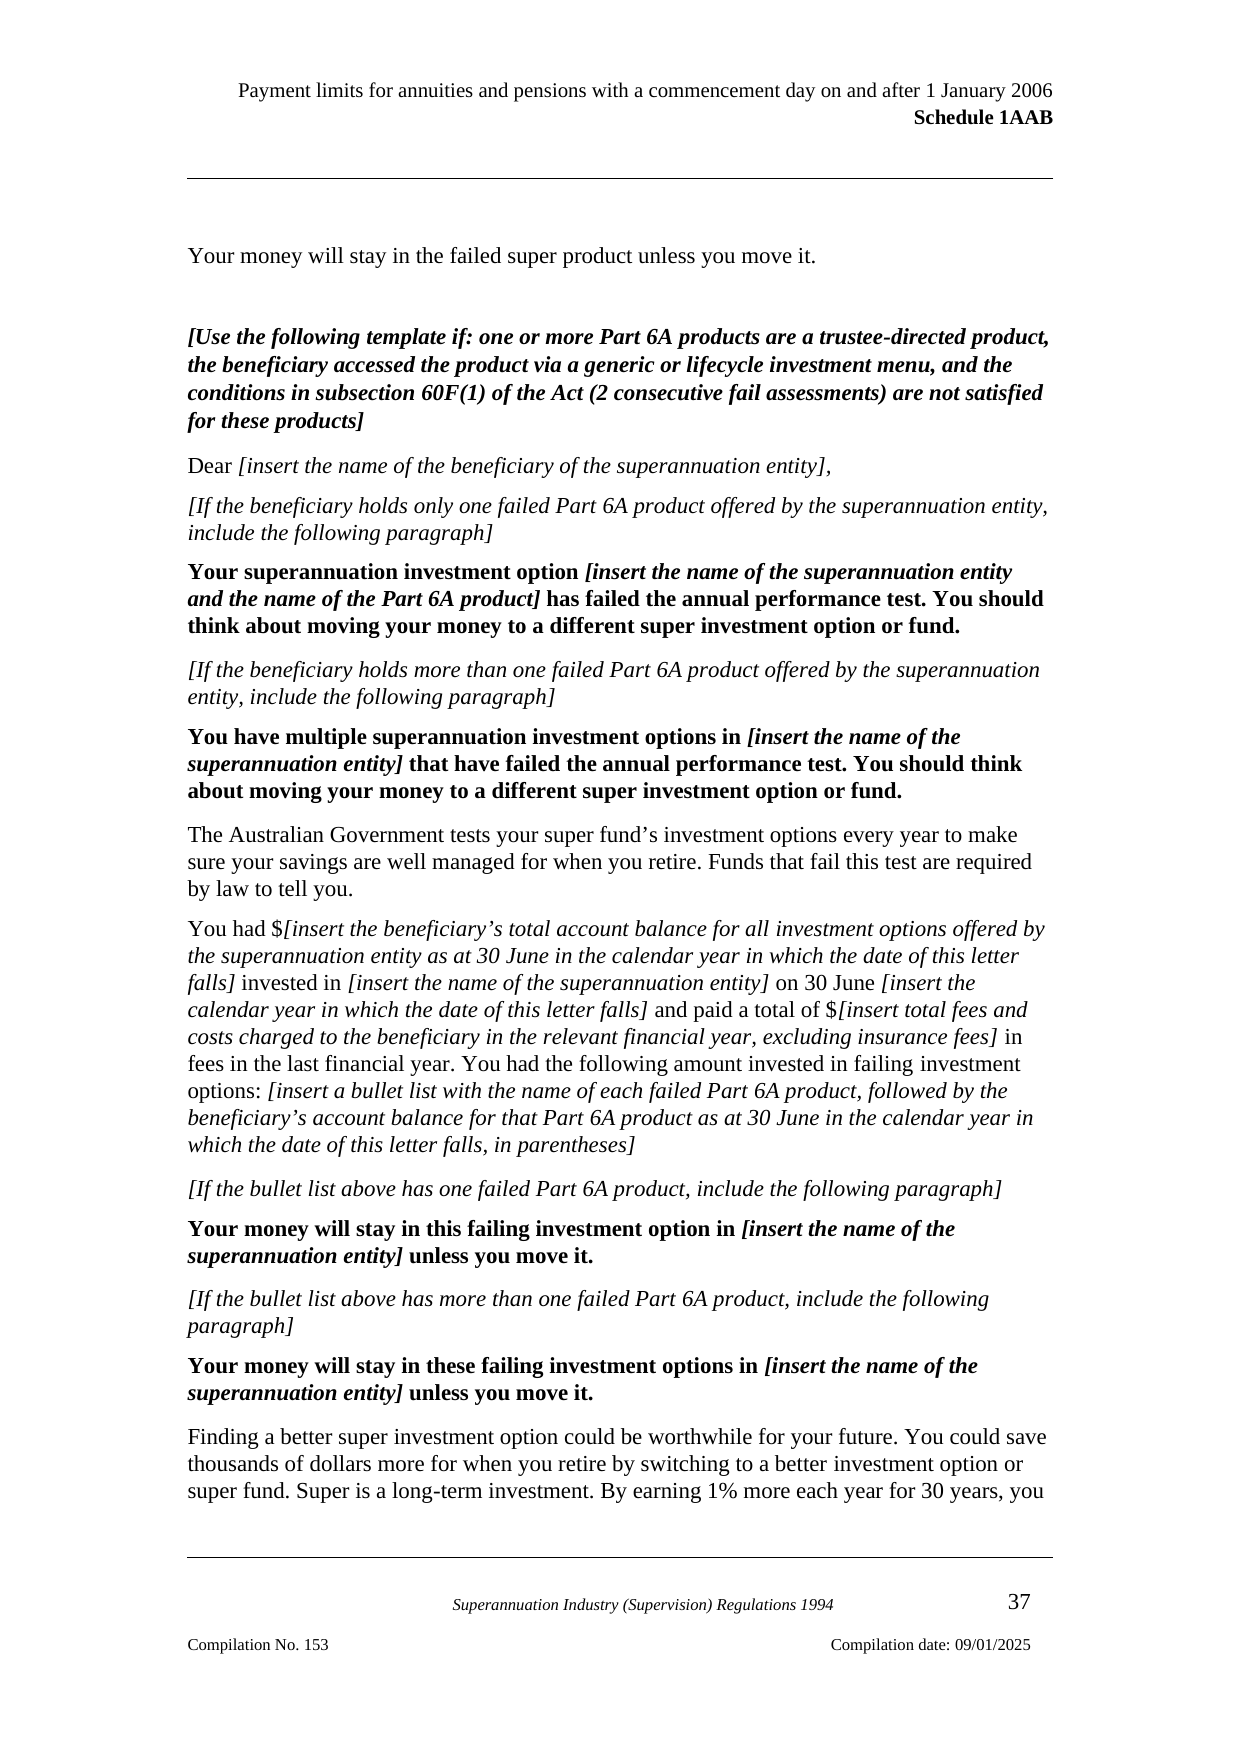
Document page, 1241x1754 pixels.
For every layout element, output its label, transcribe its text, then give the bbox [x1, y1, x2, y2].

text [If the bullet list above has more than one failed Part 6A product, include the following paragraph] [187, 1285, 1053, 1339]
text [If the beneficiary holds more than one failed Part 6A product offered by the superannuation entity, include the following paragraph] [187, 656, 1053, 710]
text You have multiple superannuation investment options in [insert the name of the superannuation entity] that have failed the annual performance test. You should think about moving your money to a different super investment option or fund. [187, 722, 1053, 803]
text The Australian Government tests your super fund’s investment options every year to make sure your savings are well managed for when you retire. Funds that fail this test are required by law to tell you. [187, 820, 1053, 901]
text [187, 1422, 1053, 1503]
text [If the bullet list above has one failed Part 6A product, include the following paragraph] [187, 1174, 1053, 1201]
text You had $[insert the beneficiary’s total account balance for all investment options offered by the superannuation entity as at 30 June in the calendar year in which the date of this letter falls] invested in [insert the name of the superannuation entity] on 30 June [insert the calendar year in which the date of this letter falls] and paid a total of $[insert total fees and costs charged to the beneficiary in the relevant financial year, excluding insurance fees] in fees in the last financial year. You had the following amount invested in failing investment options: [insert a bullet list with the name of each failed Part 6A product, followed by the beneficiary’s account balance for that Part 6A product as at 30 June in the calendar year in which the date of this letter falls, in parentheses] [187, 914, 1053, 1158]
text Your money will stay in these failing investment options in [insert the name of the superannuation entity] unless you move it. [187, 1351, 1053, 1406]
text Dear [insert the name of the beneficiary of the superannuation entity], [187, 451, 1053, 478]
text [Use the following template if: one or more Part 6A products are a trustee-directed product, the beneficiary accessed the product via a generic or lifecycle investment menu, and the conditions in subsection 60F(1) of the Act (2 consecutive fail assessments) are not satisfied for these products] [187, 323, 1053, 433]
text Your money will stay in this failing investment option in [insert the name of the superannuation entity] unless you move it. [187, 1214, 1053, 1268]
text [If the beneficiary holds only one failed Part 6A product offered by the superannuation entity, include the following paragraph] [187, 491, 1053, 545]
text Your superannuation investment option [insert the name of the superannuation entity and the name of the Part 6A product] has failed the annual performance test. You should think about moving your money to a different super investment option or fund. [187, 558, 1053, 639]
text Your money will stay in the failed super product unless you move it. [187, 242, 1053, 268]
